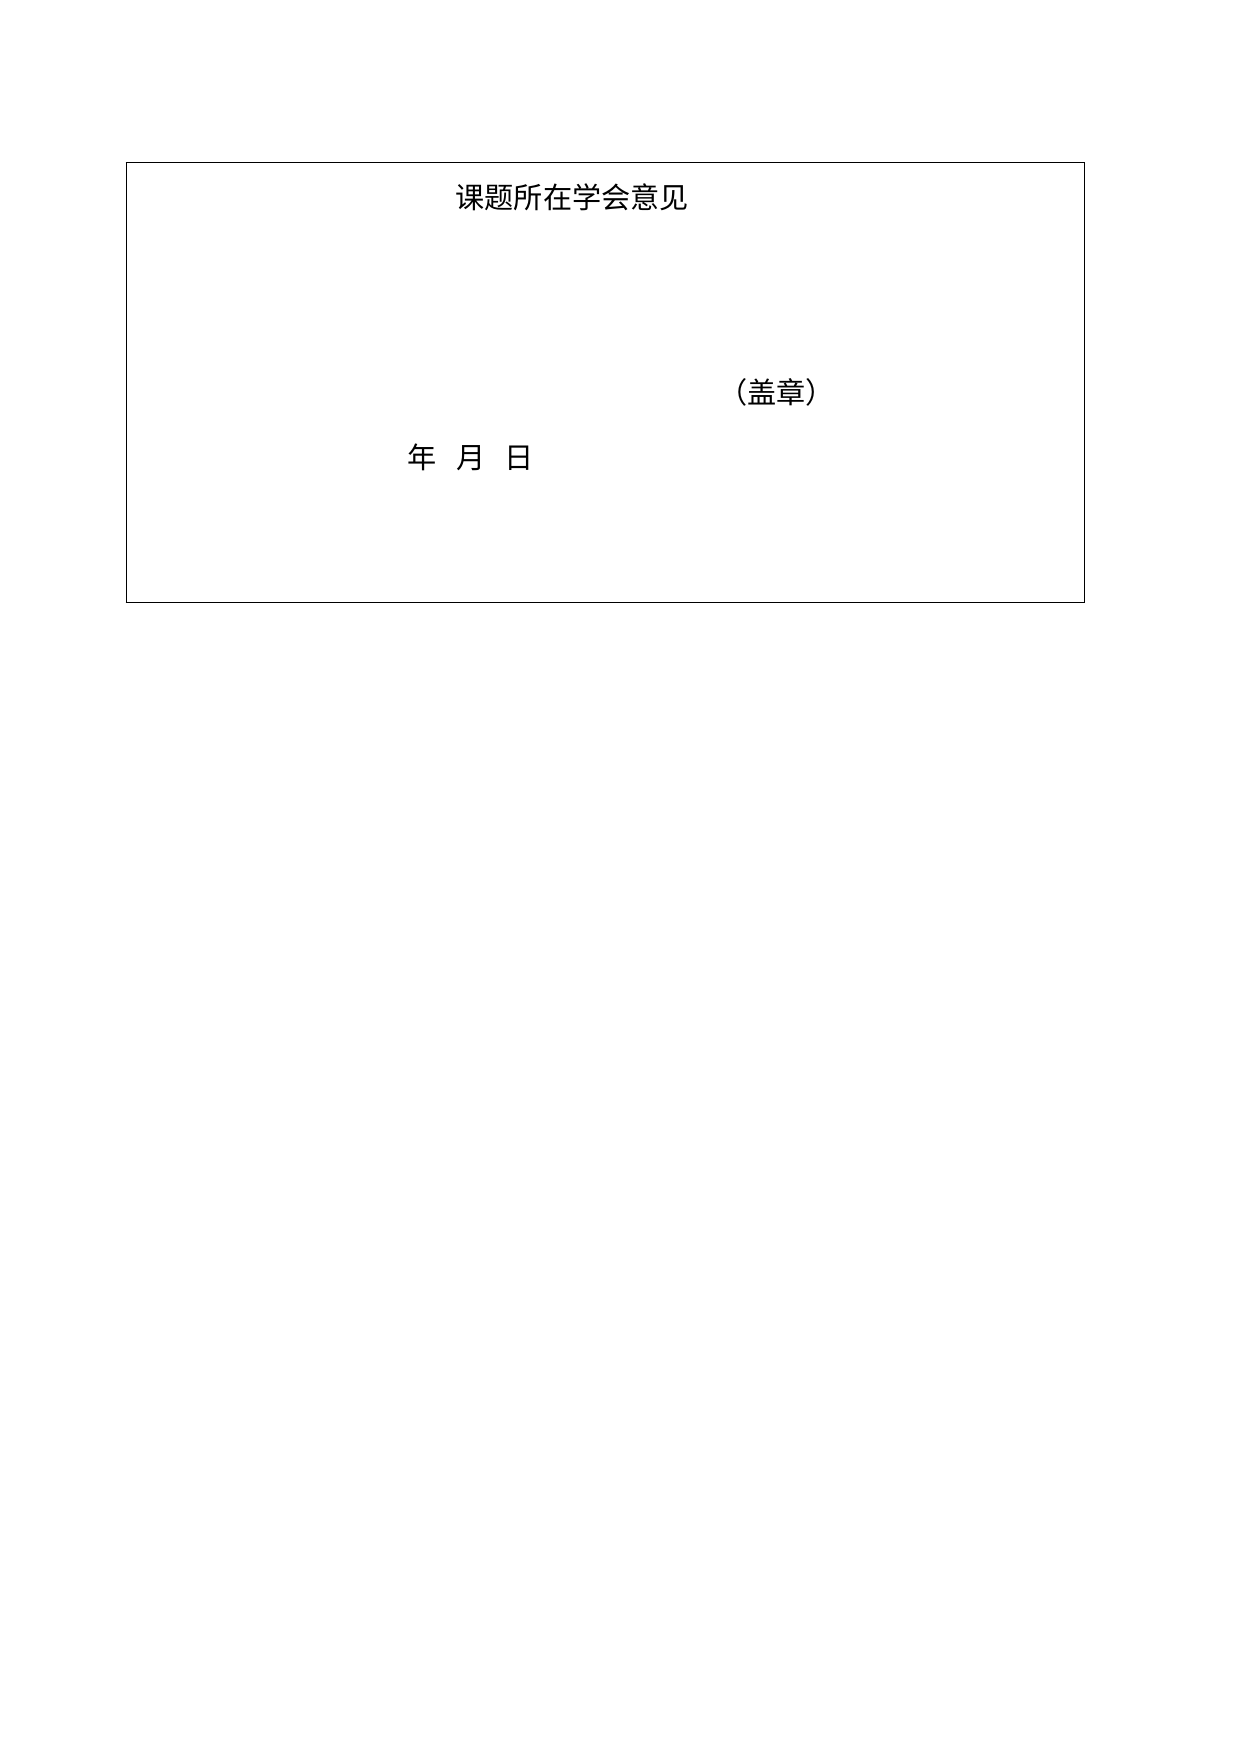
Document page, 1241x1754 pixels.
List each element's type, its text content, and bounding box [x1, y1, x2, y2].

table_cell 课题所在学会意见 （盖章） 年 月 日 [127, 163, 1084, 602]
